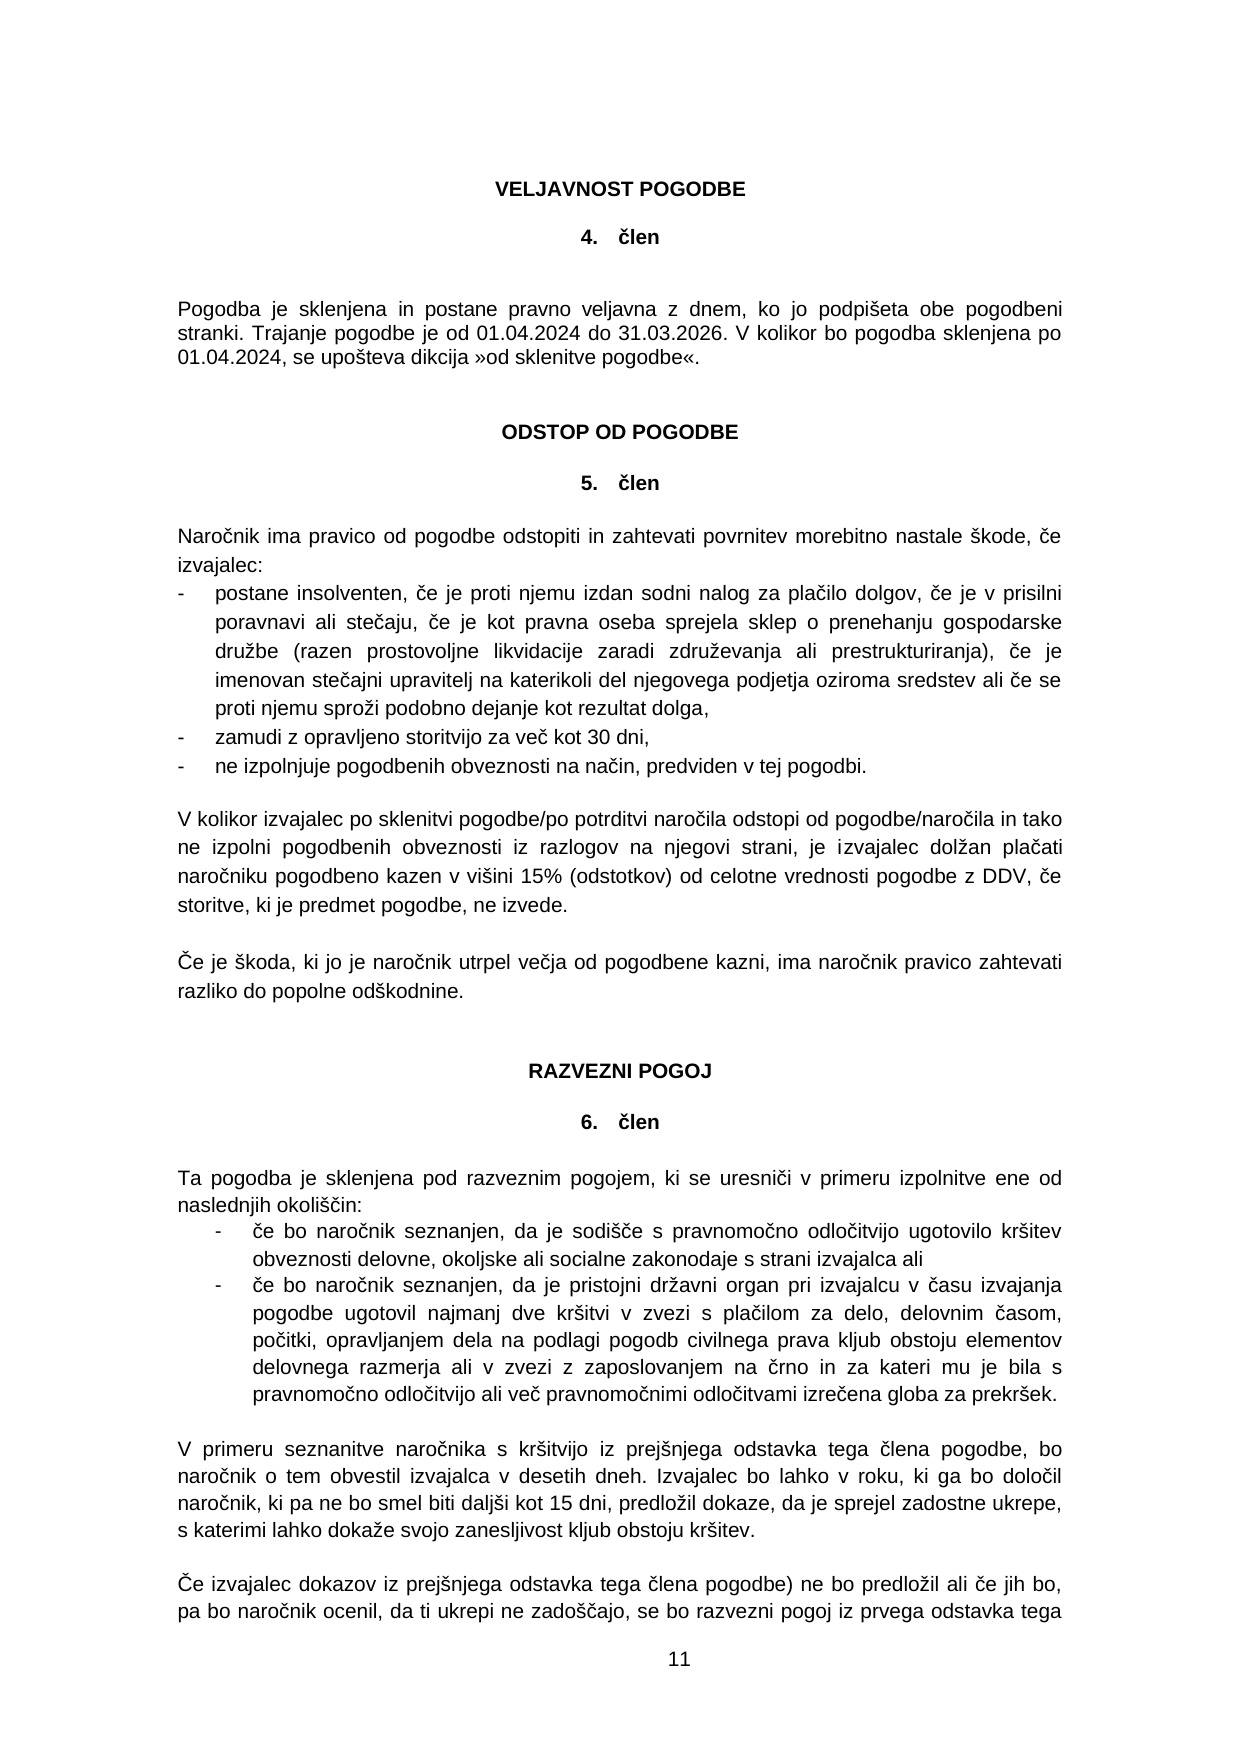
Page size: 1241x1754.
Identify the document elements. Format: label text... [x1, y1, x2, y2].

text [177, 1569, 1063, 1623]
list člen [177, 471, 1063, 495]
text Razvezni pogoj [177, 1056, 1063, 1083]
text Naročnik ima pravico od pogodbe odstopiti in zahtevati povrnitev morebitno nastale škode, če izvajalec: [177, 524, 1063, 576]
text VELJAVNOST POGODBE [177, 177, 1063, 201]
list ne izpolnjuje pogodbenih obveznosti na način, predviden v tej pogodbi. [177, 754, 1063, 778]
list če bo naročnik seznanjen, da je pristojni državni organ pri izvajalcu v času izvajanja pogodbe ugotovil najmanj dve kršitvi v zvezi s plačilom za delo, delovnim časom, počitki, opravljanjem dela na podlagi pogodb civilnega prava kljub obstoju elementov delovnega razmerja ali v zvezi z zaposlovanjem na črno in za kateri mu je bila s pravnomočno odločitvijo ali več pravnomočnimi odločitvami izrečena globa za prekršek. [215, 1271, 1063, 1406]
list člen [177, 225, 1063, 249]
text ODSTOP OD POGODBE [177, 417, 1063, 444]
text Ta pogodba je sklenjena pod razveznim pogojem, ki se uresniči v primeru izpolnitve ene od naslednjih okoliščin: [177, 1162, 1063, 1217]
list člen [177, 1110, 1063, 1134]
text V primeru seznanitve naročnika s kršitvijo iz prejšnjega odstavka tega člena pogodbe, bo naročnik o tem obvestil izvajalca v desetih dneh. Izvajalec bo lahko v roku, ki ga bo določil naročnik, ki pa ne bo smel biti daljši kot 15 dni, predložil dokaze, da je sprejel zadostne ukrepe, s katerimi lahko dokaže svojo zanesljivost kljub obstoju kršitev. [177, 1433, 1063, 1542]
text Pogodba je sklenjena in postane pravno veljavna z dnem, ko jo podpišeta obe pogodbeni stranki. Trajanje pogodbe je od 01.04.2024 do 31.03.2026. V kolikor bo pogodba sklenjena po 01.04.2024, se upošteva dikcija »od sklenitve pogodbe«. [177, 297, 1063, 369]
text V kolikor izvajalec po sklenitvi pogodbe/po potrditvi naročila odstopi od pogodbe/naročila in tako ne izpolni pogodbenih obveznosti iz razlogov na njegovi strani, je izvajalec dolžan plačati naročniku pogodbeno kazen v višini 15% (odstotkov) od celotne vrednosti pogodbe z DDV, če storitve, ki je predmet pogodbe, ne izvede. [177, 806, 1063, 917]
list zamudi z opravljeno storitvijo za več kot 30 dni, [177, 725, 1063, 749]
text Če je škoda, ki jo je naročnik utrpel večja od pogodbene kazni, ima naročnik pravico zahtevati razliko do popolne odškodnine. [177, 950, 1063, 1003]
list če bo naročnik seznanjen, da je sodišče s pravnomočno odločitvijo ugotovilo kršitev obveznosti delovne, okoljske ali socialne zakonodaje s strani izvajalca ali [215, 1217, 1063, 1271]
list postane insolventen, če je proti njemu izdan sodni nalog za plačilo dolgov, če je v prisilni poravnavi ali stečaju, če je kot pravna oseba sprejela sklep o prenehanju gospodarske družbe (razen prostovoljne likvidacije zaradi združevanja ali prestrukturiranja), če je imenovan stečajni upravitelj na katerikoli del njegovega podjetja oziroma sredstev ali če se proti njemu sproži podobno dejanje kot rezultat dolga, [177, 581, 1063, 720]
